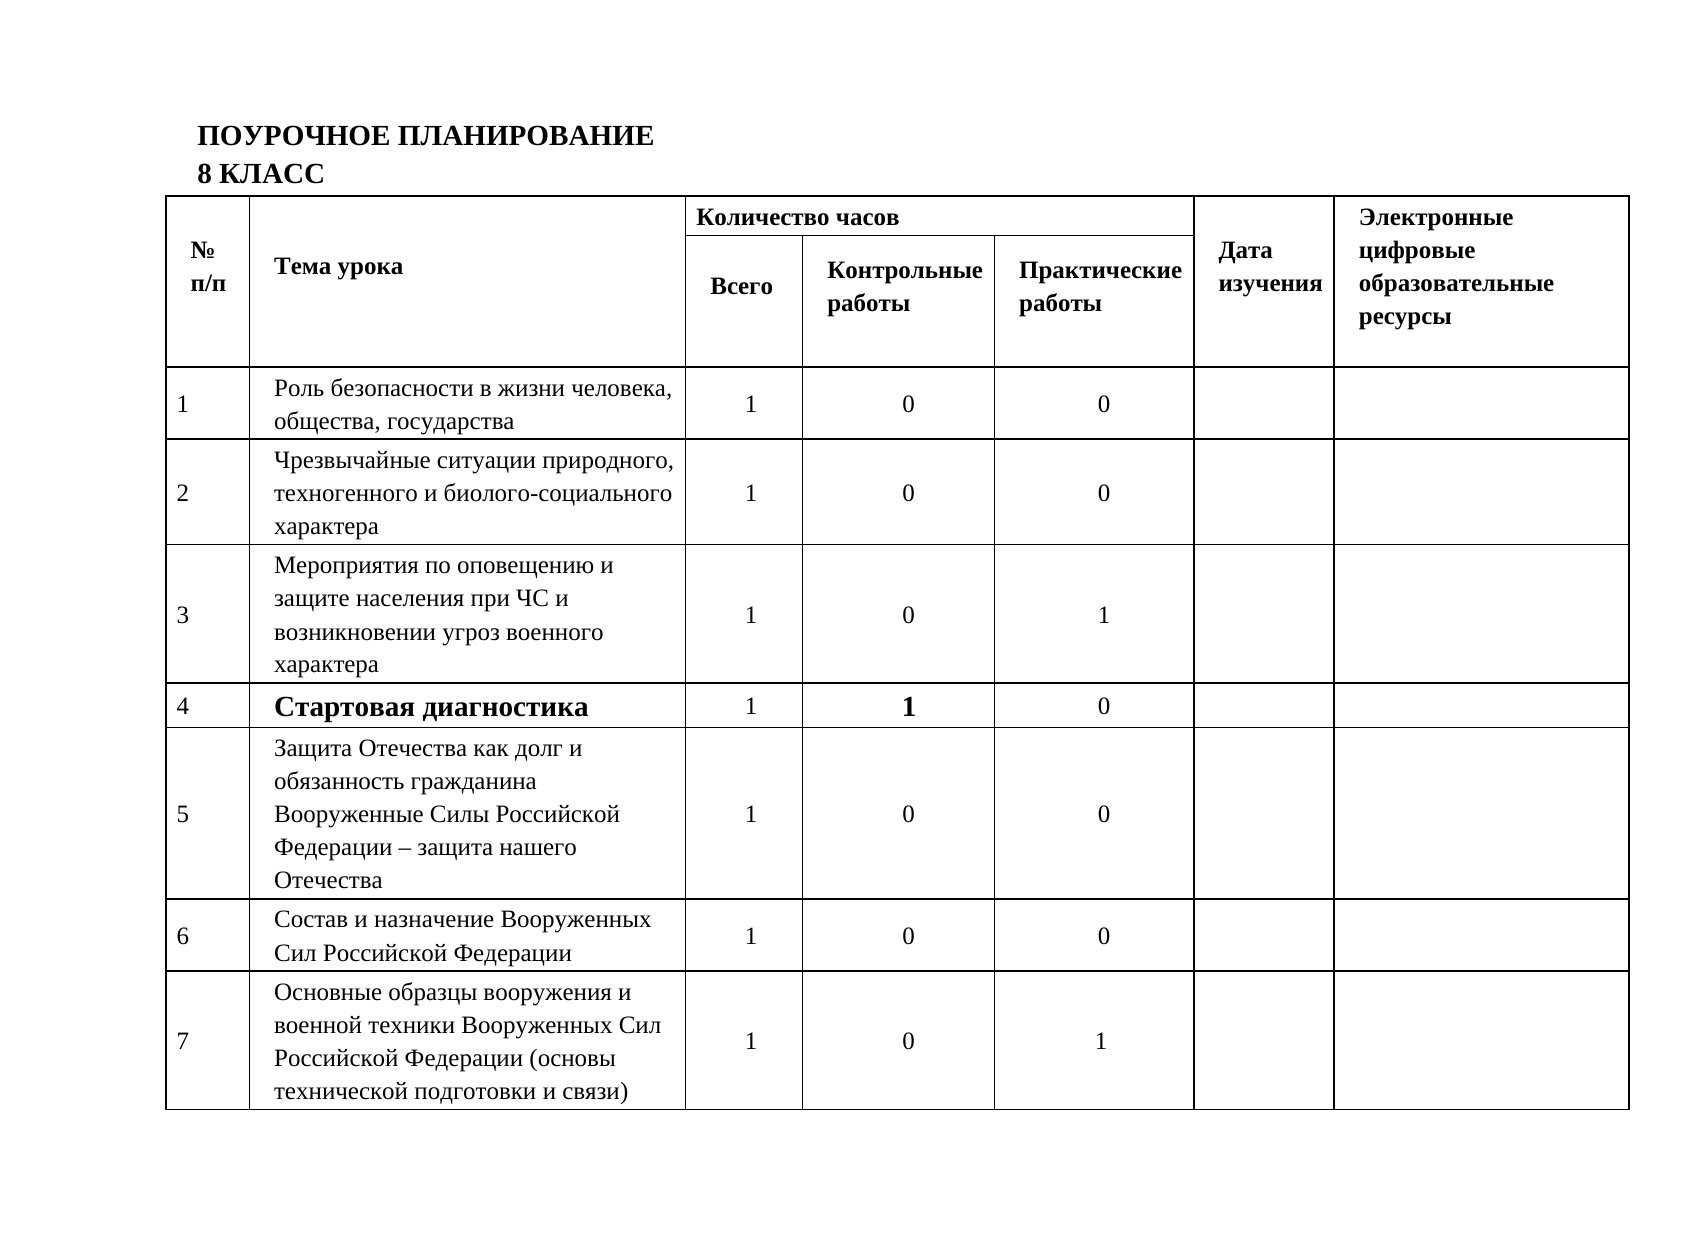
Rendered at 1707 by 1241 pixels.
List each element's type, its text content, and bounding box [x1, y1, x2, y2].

table_cell Роль безопасности в жизни человека, общества, государства [250, 368, 685, 438]
table_cell [1195, 900, 1333, 970]
table_cell 1 [686, 440, 802, 544]
table_cell 1 [686, 545, 802, 682]
table_cell [1335, 368, 1628, 438]
table_cell [1335, 972, 1628, 1109]
table_cell 4 [167, 684, 249, 726]
table_cell 0 [803, 440, 994, 544]
table_cell 7 [167, 972, 249, 1109]
table_cell 0 [803, 728, 994, 898]
table_header № п/п [167, 197, 249, 366]
table_cell 0 [803, 368, 994, 438]
table_cell Защита Отечества как долг и обязанность гражданина Вооруженные Силы Российской Федерации – защита нашего Отечества [250, 728, 685, 898]
table_cell Мероприятия по оповещению и защите населения при ЧС и возникновении угроз военного характера [250, 545, 685, 682]
table_cell 1 [167, 368, 249, 438]
table_cell 0 [995, 440, 1193, 544]
table_cell 2 [167, 440, 249, 544]
table_cell [1195, 728, 1333, 898]
table_cell 3 [167, 545, 249, 682]
table_header Тема урока [250, 197, 685, 366]
table_cell [1335, 440, 1628, 544]
table_cell Практические работы [995, 236, 1193, 366]
table_cell 1 [686, 368, 802, 438]
text 8 КЛАСС [190, 157, 1618, 190]
table_cell 0 [803, 972, 994, 1109]
table_cell 1 [995, 972, 1193, 1109]
table_cell 0 [995, 900, 1193, 970]
table_cell [1195, 440, 1333, 544]
table_header Электронные цифровые образовательные ресурсы [1335, 197, 1628, 366]
table_cell [1335, 684, 1628, 726]
table_cell 1 [686, 900, 802, 970]
table_cell 0 [995, 368, 1193, 438]
table_cell [1335, 900, 1628, 970]
table_cell [1195, 368, 1333, 438]
table_cell 0 [803, 900, 994, 970]
table_cell 1 [686, 684, 802, 726]
table_cell 1 [686, 728, 802, 898]
table_cell 1 [995, 545, 1193, 682]
table_cell 6 [167, 900, 249, 970]
table_cell 0 [995, 728, 1193, 898]
table_cell 0 [995, 684, 1193, 726]
table_header Дата изучения [1195, 197, 1333, 366]
table_cell Стартовая диагностика [250, 684, 685, 726]
table_cell [1195, 684, 1333, 726]
table_cell Контрольные работы [803, 236, 994, 366]
table_cell 5 [167, 728, 249, 898]
table_cell [1195, 545, 1333, 682]
table_cell Чрезвычайные ситуации природного, техногенного и биолого-социального характера [250, 440, 685, 544]
table_cell 1 [686, 972, 802, 1109]
table_cell [1195, 972, 1333, 1109]
text ПОУРОЧНОЕ ПЛАНИРОВАНИЕ [190, 118, 1618, 152]
table_cell 1 [803, 684, 994, 726]
table_cell [1335, 545, 1628, 682]
table_header Количество часов [686, 197, 1193, 234]
table_cell Состав и назначение Вооруженных Сил Российской Федерации [250, 900, 685, 970]
table_cell Основные образцы вооружения и военной техники Вооруженных Сил Российской Федерации (основы технической подготовки и связи) [250, 972, 685, 1109]
table_cell Всего [686, 236, 802, 366]
table_cell [1335, 728, 1628, 898]
table_cell 0 [803, 545, 994, 682]
